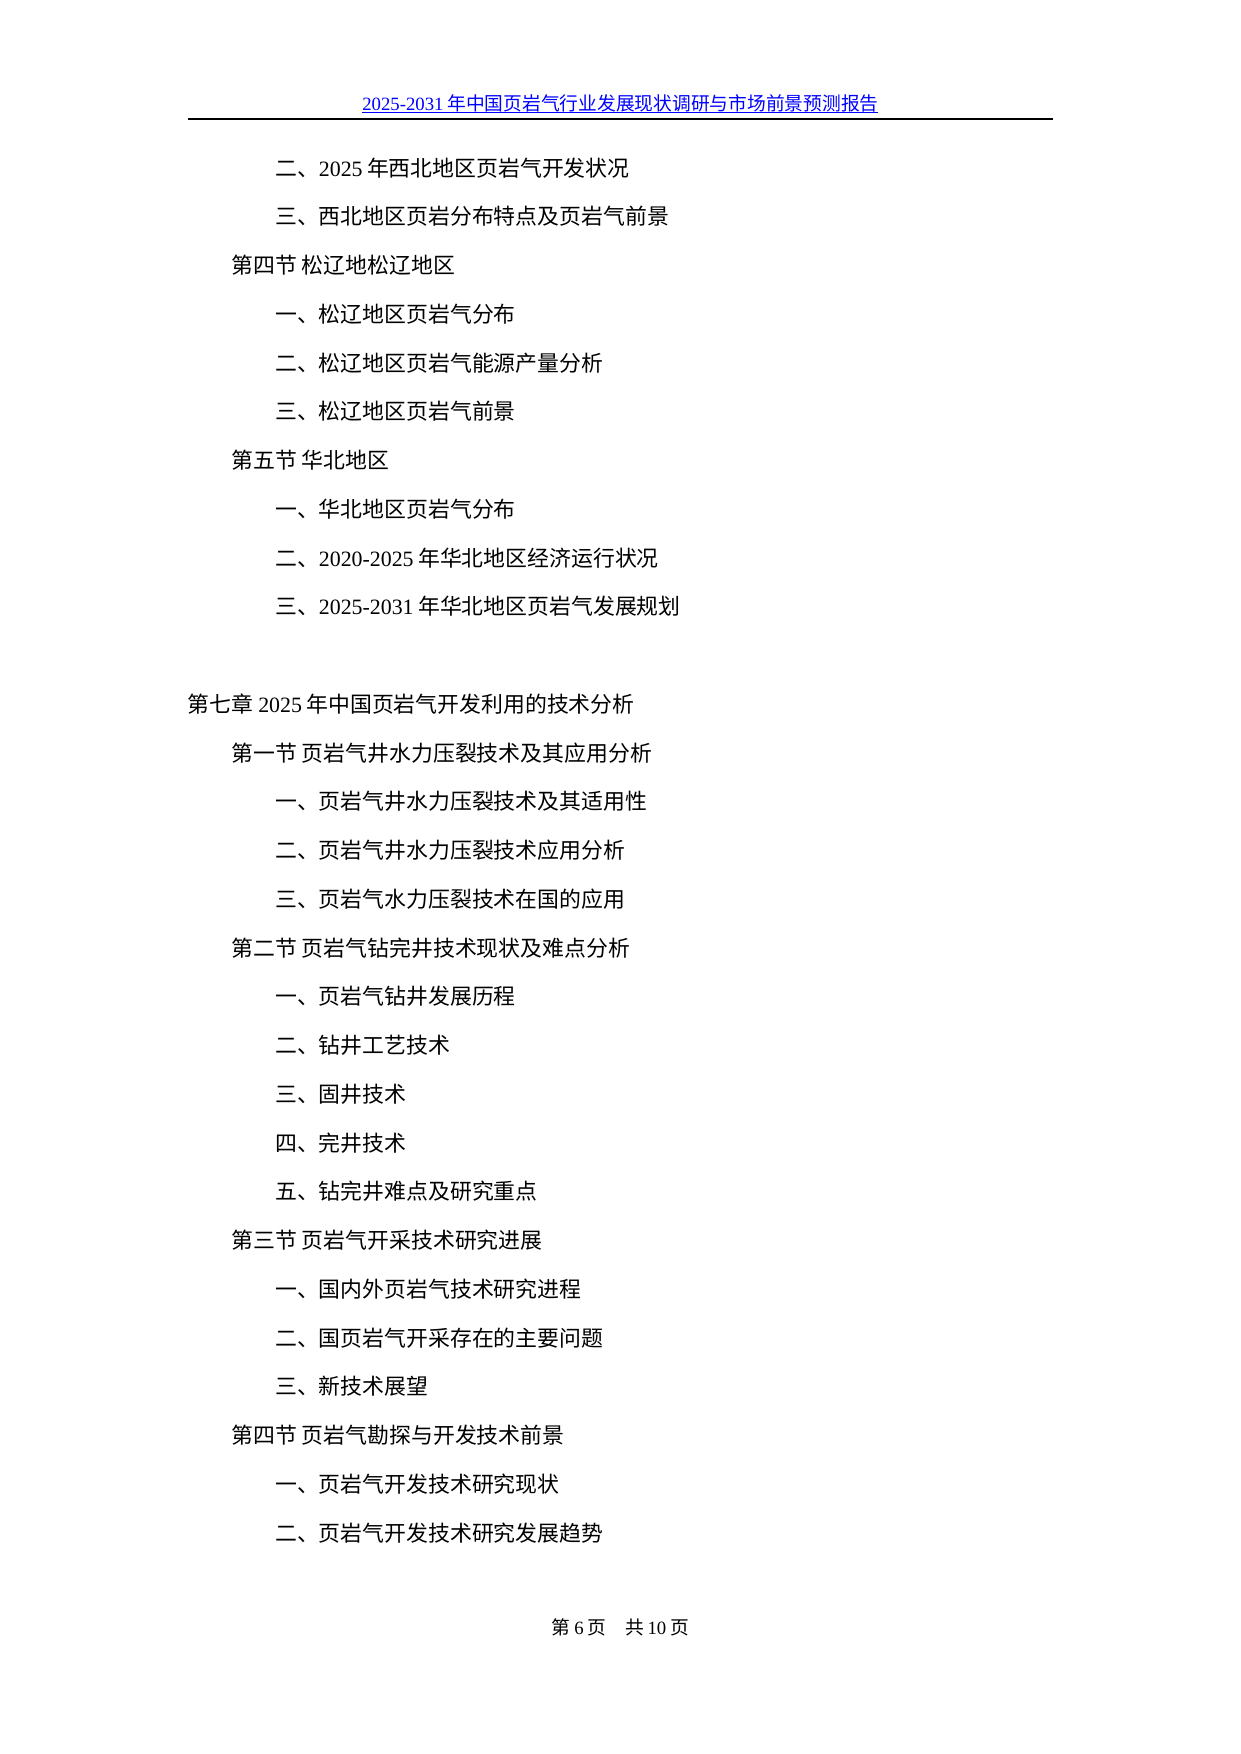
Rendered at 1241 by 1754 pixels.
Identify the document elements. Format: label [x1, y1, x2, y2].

text [187, 150, 1053, 1548]
